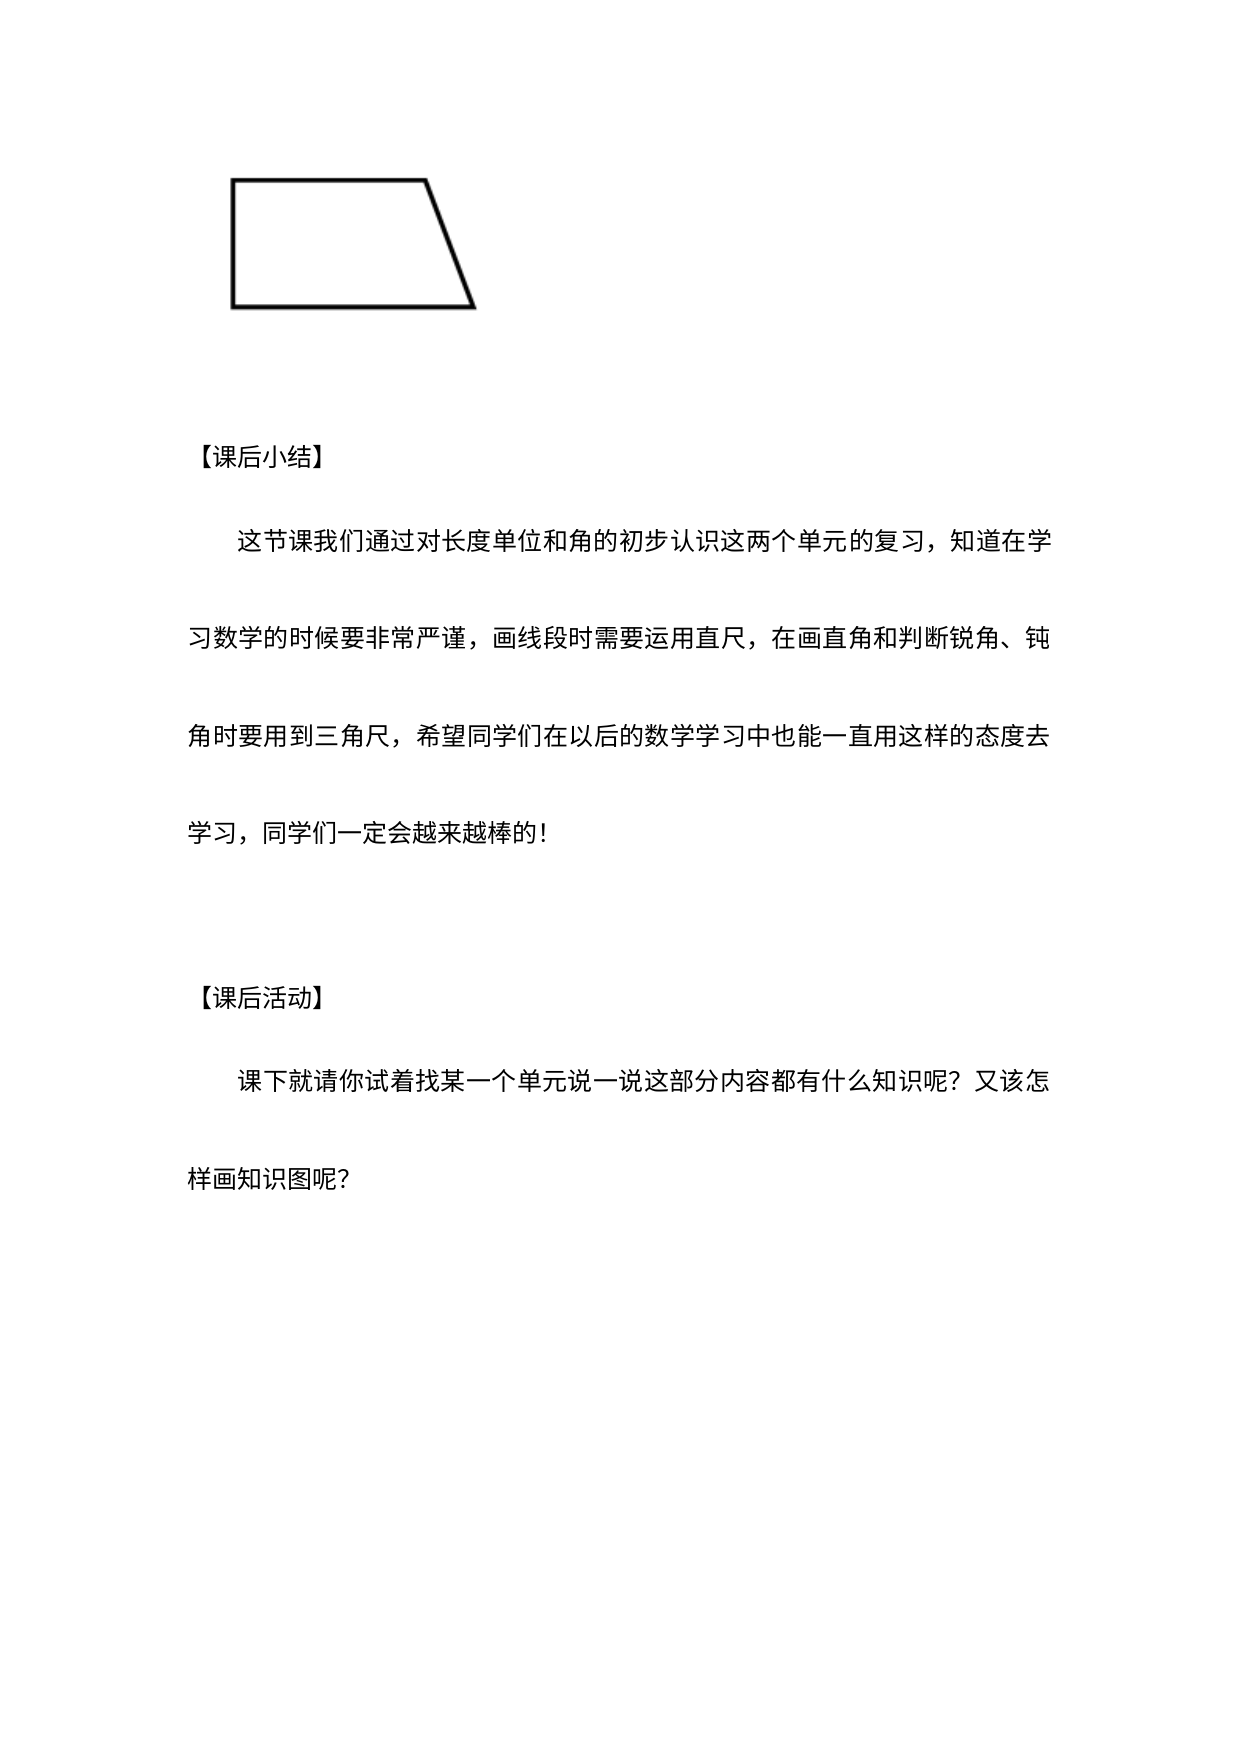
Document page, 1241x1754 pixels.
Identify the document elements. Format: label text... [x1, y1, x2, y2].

picture [226, 162, 486, 322]
text 【课后小结】 [187, 423, 1053, 488]
text 这节课我们通过对长度单位和角的初步认识这两个单元的复习，知道在学习数学的时候要非常严谨，画线段时需要运用直尺，在画直角和判断锐角、钝角时要用到三角尺，希望同学们在以后的数学学习中也能一直用这样的态度去学习，同学们一定会越来越棒的！ [187, 507, 1053, 864]
text 课下就请你试着找某一个单元说一说这部分内容都有什么知识呢？又该怎样画知识图呢？ [187, 1047, 1053, 1210]
text 【课后活动】 [187, 964, 1053, 1029]
